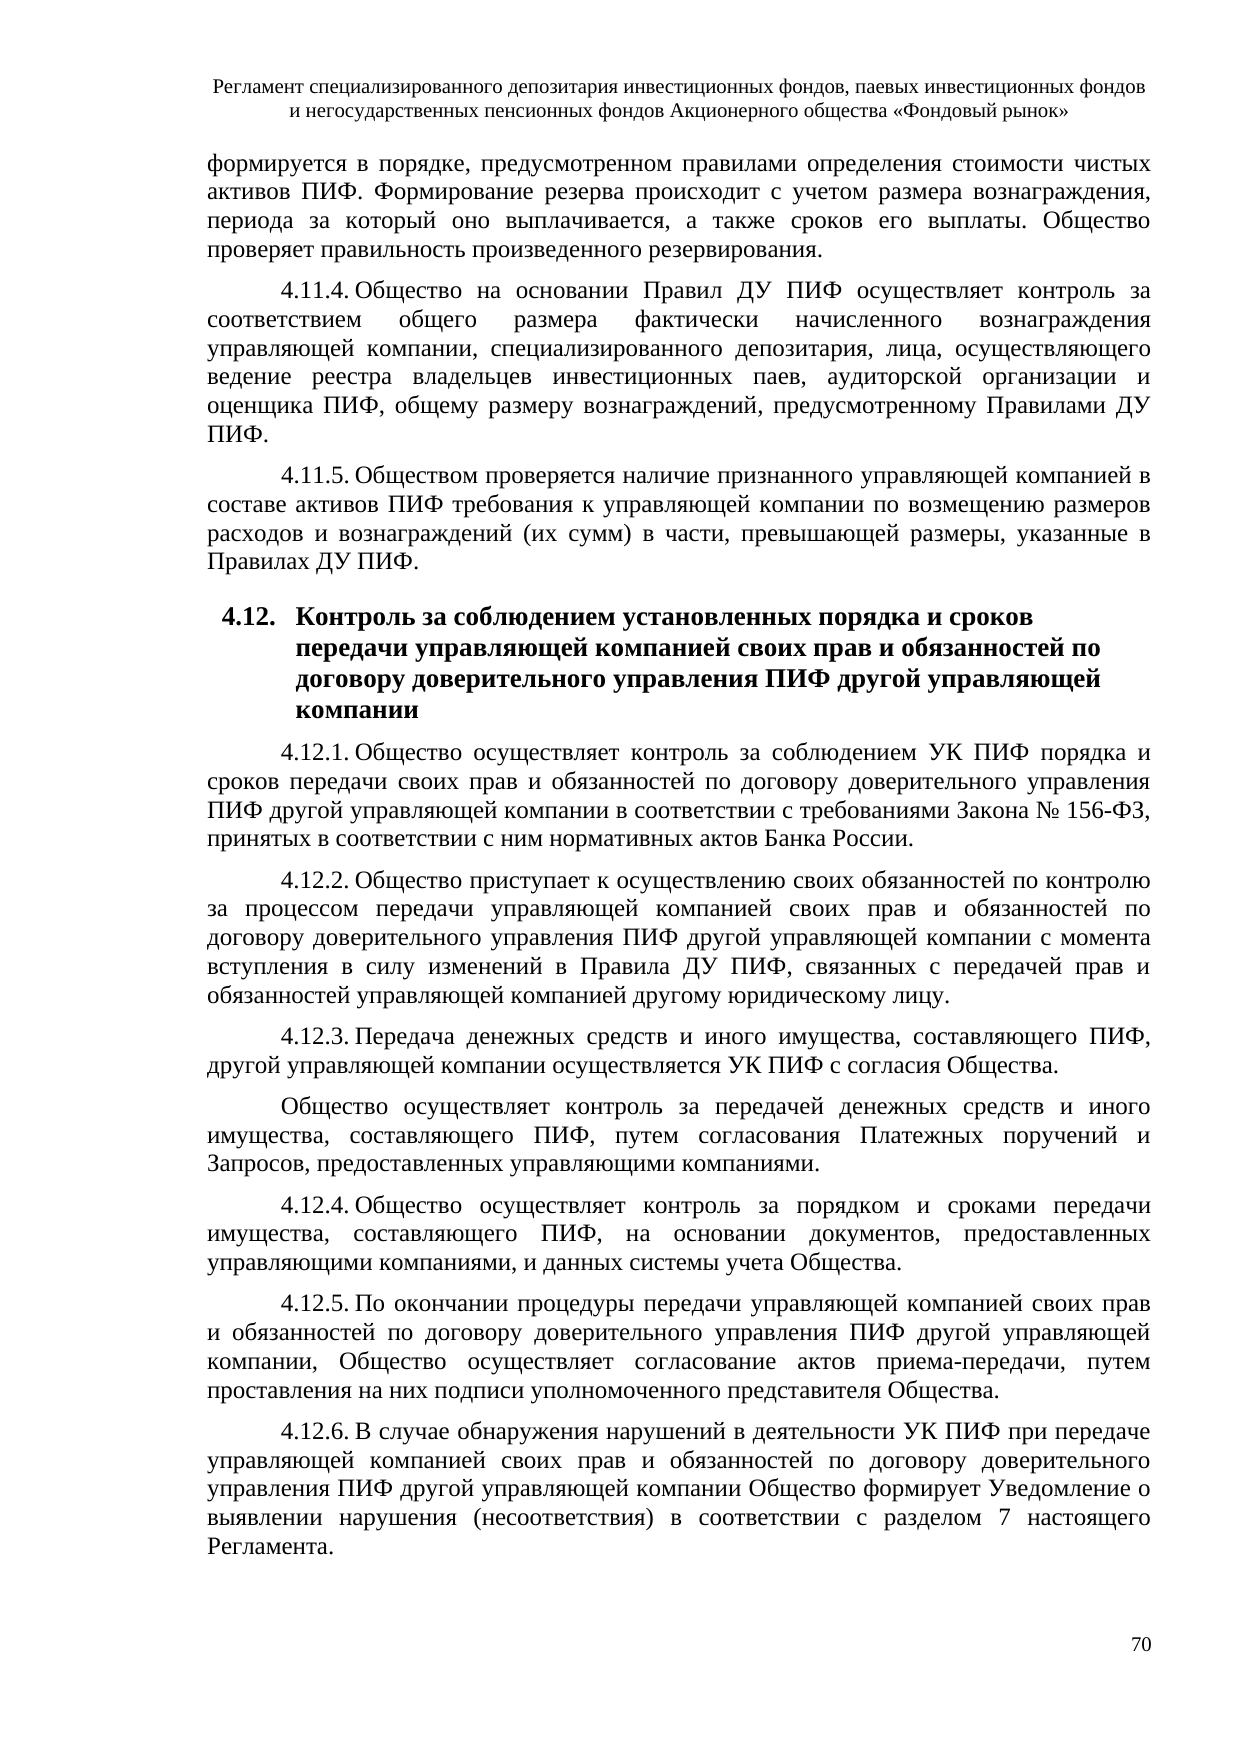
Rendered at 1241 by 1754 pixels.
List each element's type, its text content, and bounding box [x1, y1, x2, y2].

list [207, 148, 1152, 263]
list Общество приступает к осуществлению своих обязанностей по контролю за процессом передачи управляющей компанией своих прав и обязанностей по договору доверительного управления ПИФ другой управляющей компании с момента вступления в силу изменений в Правила ДУ ПИФ, связанных с передачей прав и обязанностей управляющей компанией другому юридическому лицу. [207, 865, 1152, 1008]
text Общество осуществляет контроль за передачей денежных средств и иного имущества, составляющего ПИФ, путем согласования Платежных поручений и Запросов, предоставленных управляющими компаниями. [207, 1091, 1152, 1177]
list Общество на основании Правил ДУ ПИФ осуществляет контроль за соответствием общего размера фактически начисленного вознаграждения управляющей компании, специализированного депозитария, лица, осуществляющего ведение реестра владельцев инвестиционных паев, аудиторской организации и оценщика ПИФ, общему размеру вознаграждений, предусмотренному Правилами ДУ ПИФ. [207, 275, 1152, 448]
subtitle Контроль за соблюдением установленных порядка и сроков передачи управляющей компанией своих прав и обязанностей по договору доверительного управления ПИФ другой управляющей компании [222, 600, 1152, 725]
list По окончании процедуры передачи управляющей компанией своих прав и обязанностей по договору доверительного управления ПИФ другой управляющей компании, Общество осуществляет согласование актов приема-передачи, путем проставления на них подписи уполномоченного представителя Общества. [207, 1288, 1152, 1403]
list Общество осуществляет контроль за соблюдением УК ПИФ порядка и сроков передачи своих прав и обязанностей по договору доверительного управления ПИФ другой управляющей компании в соответствии с требованиями Закона № 156-ФЗ, принятых в соответствии с ним нормативных актов Банка России. [207, 737, 1152, 852]
list В случае обнаружения нарушений в деятельности УК ПИФ при передаче управляющей компанией своих прав и обязанностей по договору доверительного управления ПИФ другой управляющей компании Общество формирует Уведомление о выявлении нарушения (несоответствия) в соответствии с разделом 7 настоящего Регламента. [207, 1416, 1152, 1560]
list Общество осуществляет контроль за порядком и сроками передачи имущества, составляющего ПИФ, на основании документов, предоставленных управляющими компаниями, и данных системы учета Общества. [207, 1190, 1152, 1276]
list Передача денежных средств и иного имущества, составляющего ПИФ, другой управляющей компании осуществляется УК ПИФ с согласия Общества. [207, 1021, 1152, 1078]
list Обществом проверяется наличие признанного управляющей компанией в составе активов ПИФ требования к управляющей компании по возмещению размеров расходов и вознаграждений (их сумм) в части, превышающей размеры, указанные в Правилах ДУ ПИФ. [207, 460, 1152, 575]
